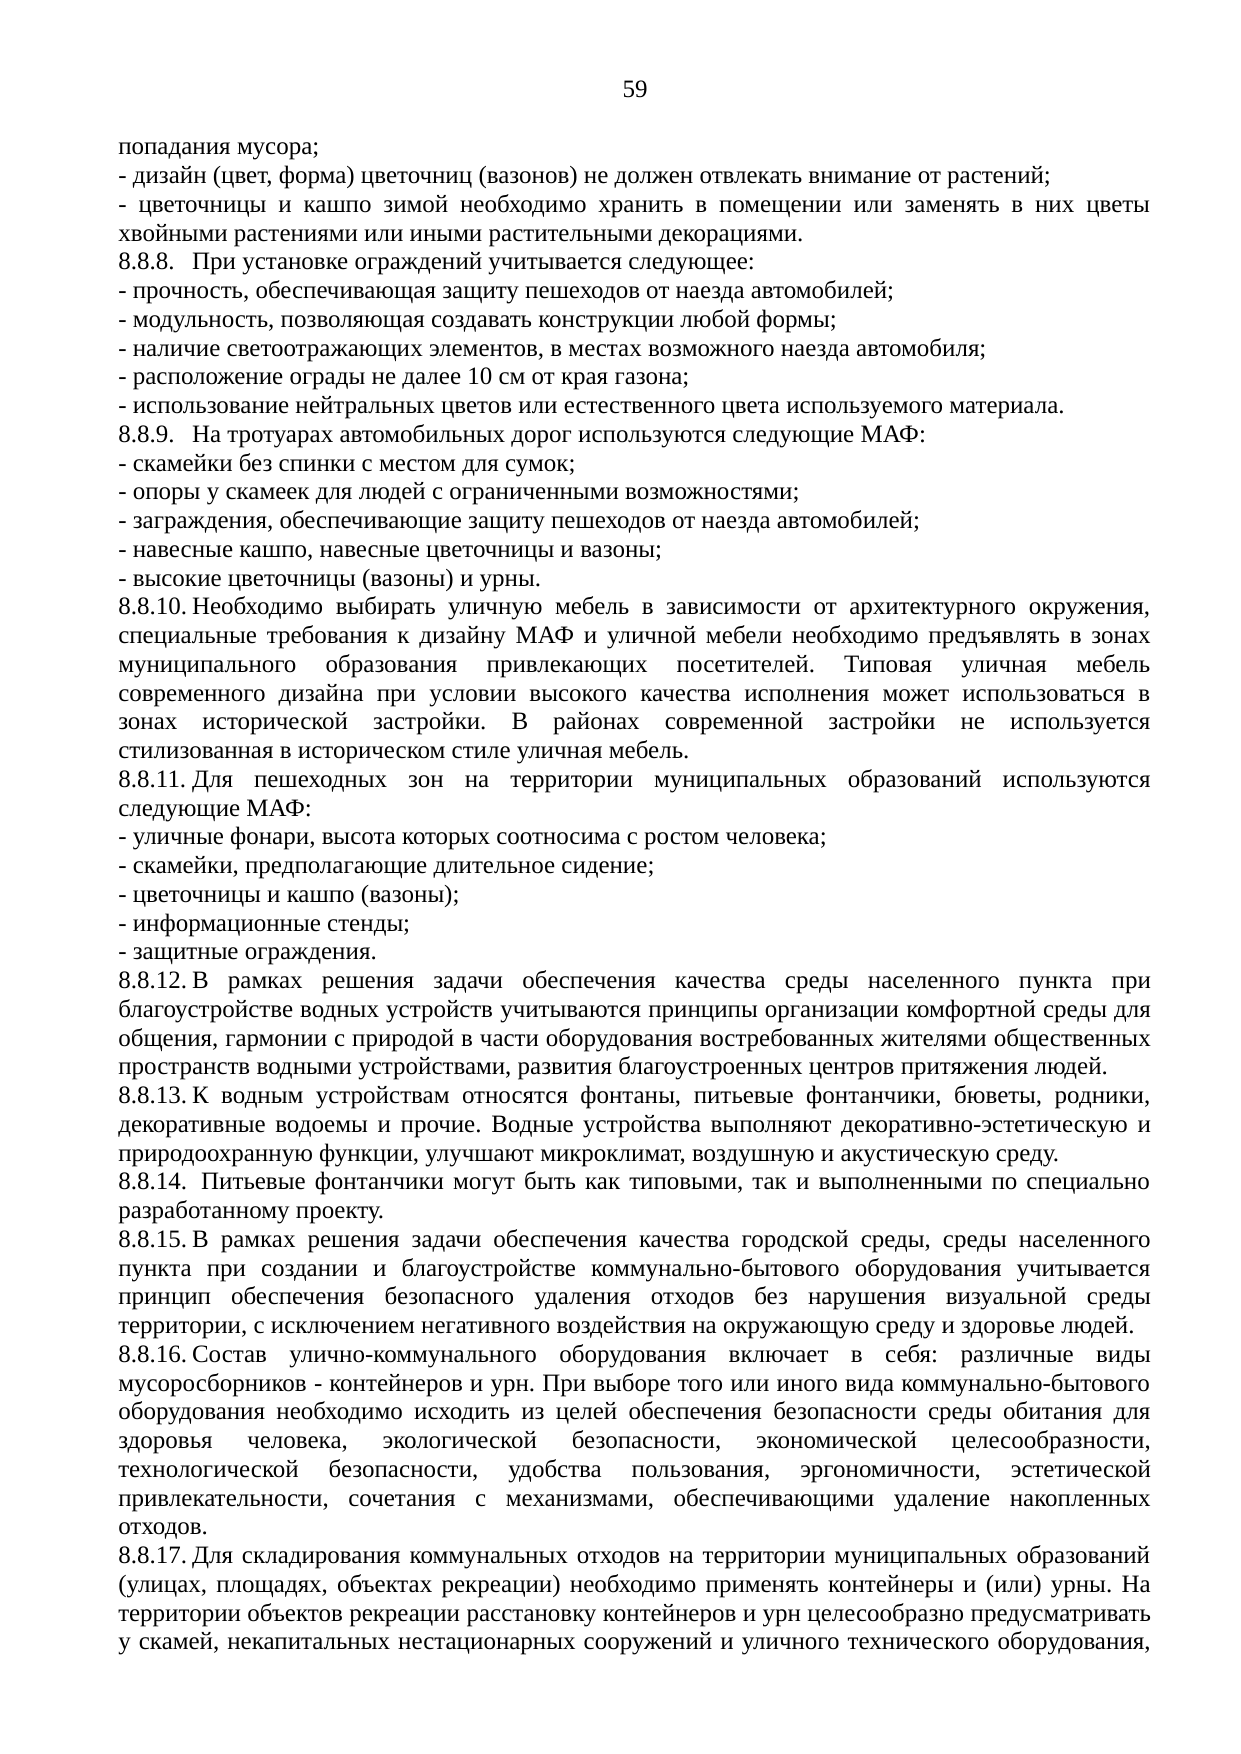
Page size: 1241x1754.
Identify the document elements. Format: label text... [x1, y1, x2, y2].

text - уличные фонари, высота которых соотносима с ростом человека; [118, 821, 1152, 850]
text - защитные ограждения. [118, 936, 1152, 965]
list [118, 1540, 1152, 1655]
list В рамках решения задачи обеспечения качества среды населенного пункта при благоустройстве водных устройств учитываются принципы организации комфортной среды для общения, гармонии с природой в части оборудования востребованных жителями общественных пространств водными устройствами, развития благоустроенных центров притяжения людей. [118, 965, 1152, 1080]
text - прочность, обеспечивающая защиту пешеходов от наезда автомобилей; [118, 275, 1152, 304]
text - наличие светоотражающих элементов, в местах возможного наезда автомобиля; [118, 333, 1152, 361]
list Необходимо выбирать уличную мебель в зависимости от архитектурного окружения, специальные требования к дизайну МАФ и уличной мебели необходимо предъявлять в зонах муниципального образования привлекающих посетителей. Типовая уличная мебель современного дизайна при условии высокого качества исполнения может использоваться в зонах исторической застройки. В районах современной застройки не используется стилизованная в историческом стиле уличная мебель. [118, 591, 1152, 764]
list Питьевые фонтанчики могут быть как типовыми, так и выполненными по специально разработанному проекту. [118, 1166, 1152, 1224]
text - заграждения, обеспечивающие защиту пешеходов от наезда автомобилей; [118, 505, 1152, 534]
text - цветочницы и кашпо (вазоны); [118, 879, 1152, 908]
text - дизайн (цвет, форма) цветочниц (вазонов) не должен отвлекать внимание от растений; [118, 160, 1152, 189]
text - скамейки без спинки с местом для сумок; [118, 448, 1152, 476]
list Для пешеходных зон на территории муниципальных образований используются следующие МАФ: [118, 764, 1152, 821]
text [118, 131, 1152, 160]
text - опоры у скамеек для людей с ограниченными возможностями; [118, 476, 1152, 505]
text - модульность, позволяющая создавать конструкции любой формы; [118, 304, 1152, 333]
text - цветочницы и кашпо зимой необходимо хранить в помещении или заменять в них цветы хвойными растениями или иными растительными декорациями. [118, 189, 1152, 246]
text - скамейки, предполагающие длительное сидение; [118, 850, 1152, 879]
list При установке ограждений учитывается следующее: [118, 246, 1152, 275]
text - расположение ограды не далее от края газона; [118, 361, 1152, 390]
list Состав улично-коммунального оборудования включает в себя: различные виды мусоросборников - контейнеров и урн. При выборе того или иного вида коммунально-бытового оборудования необходимо исходить из целей обеспечения безопасности среды обитания для здоровья человека, экологической безопасности, экономической целесообразности, технологической безопасности, удобства пользования, эргономичности, эстетической привлекательности, сочетания с механизмами, обеспечивающими удаление накопленных отходов. [118, 1339, 1152, 1540]
list В рамках решения задачи обеспечения качества городской среды, среды населенного пункта при создании и благоустройстве коммунально-бытового оборудования учитывается принцип обеспечения безопасного удаления отходов без нарушения визуальной среды территории, с исключением негативного воздействия на окружающую среду и здоровье людей. [118, 1224, 1152, 1339]
list На тротуарах автомобильных дорог используются следующие МАФ: [118, 419, 1152, 448]
text - навесные кашпо, навесные цветочницы и вазоны; [118, 534, 1152, 563]
text - использование нейтральных цветов или естественного цвета используемого материала. [118, 390, 1152, 419]
text - информационные стенды; [118, 908, 1152, 936]
text - высокие цветочницы (вазоны) и урны. [118, 563, 1152, 591]
list К водным устройствам относятся фонтаны, питьевые фонтанчики, бюветы, родники, декоративные водоемы и прочие. Водные устройства выполняют декоративно-эстетическую и природоохранную функции, улучшают микроклимат, воздушную и акустическую среду. [118, 1080, 1152, 1166]
